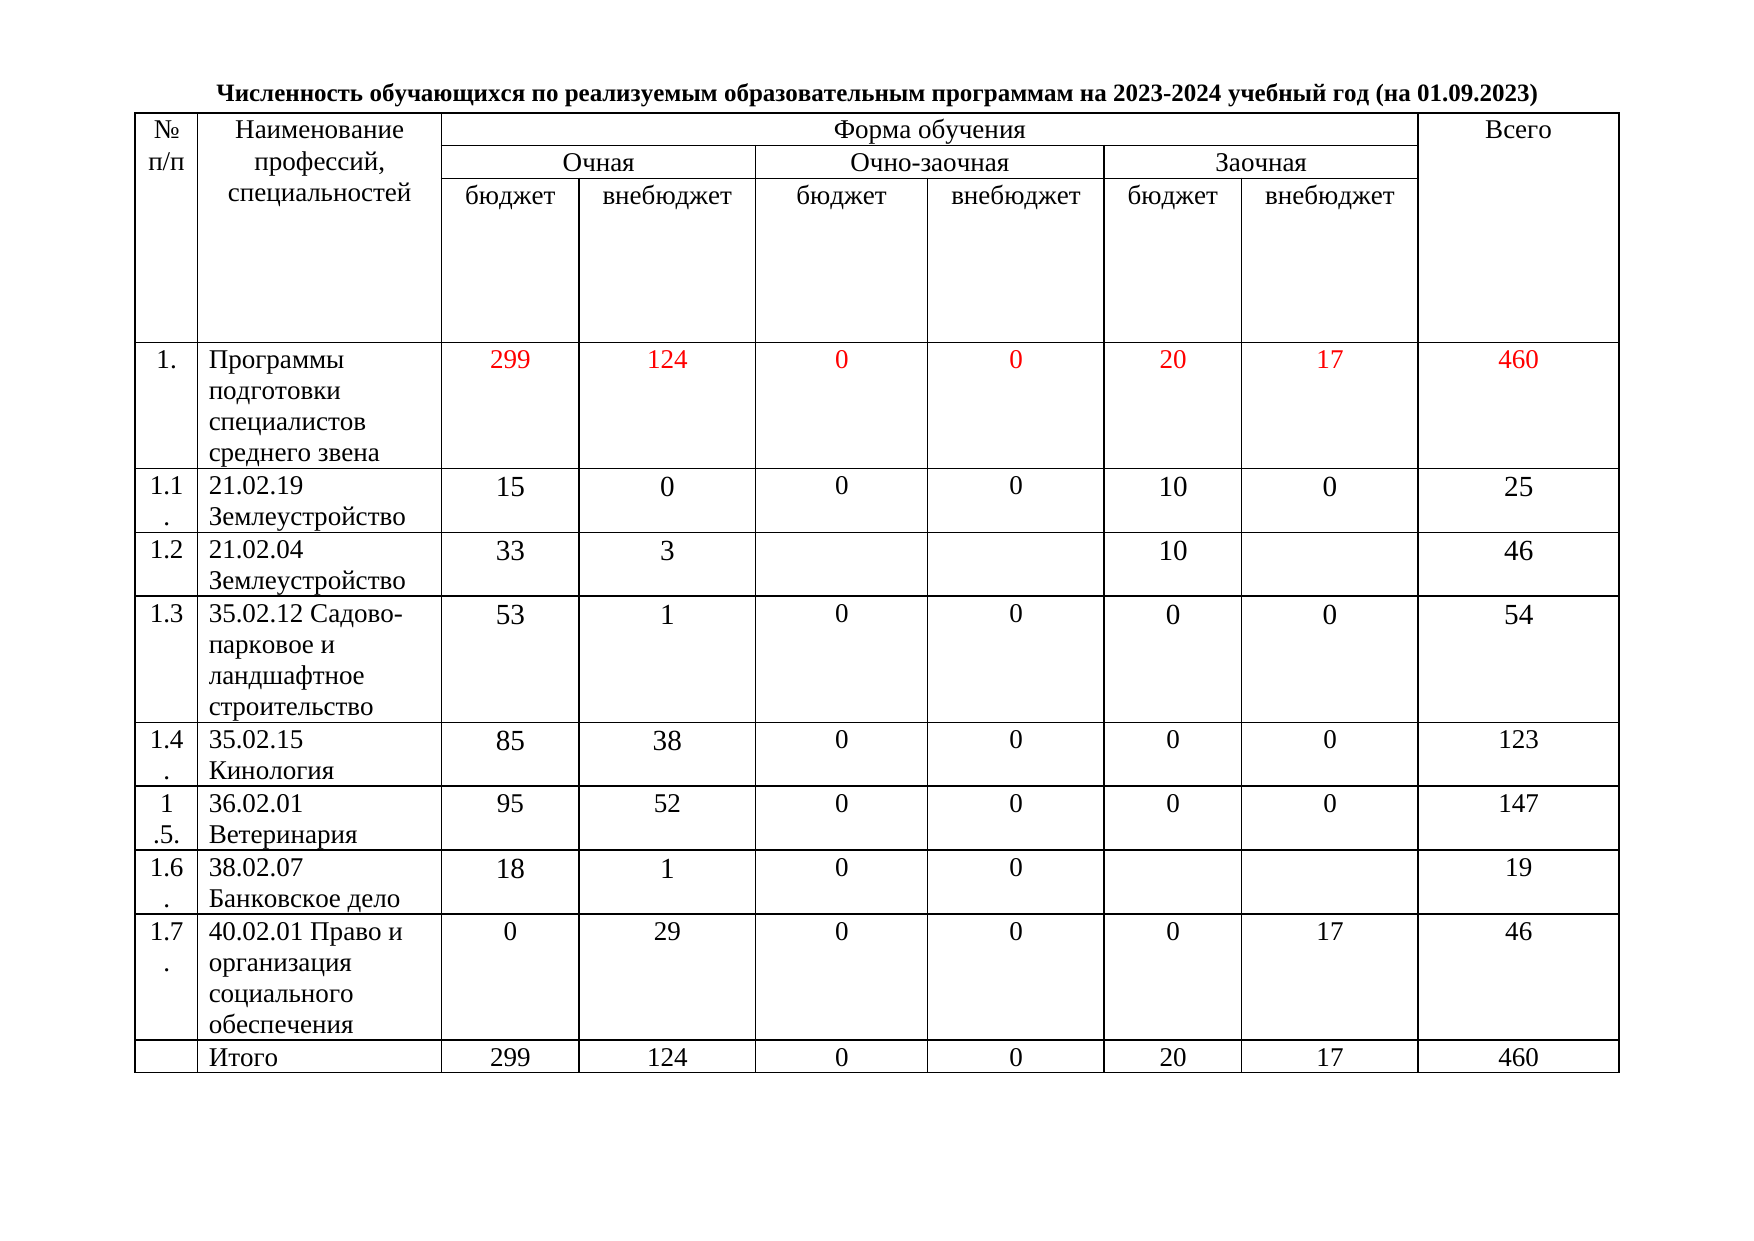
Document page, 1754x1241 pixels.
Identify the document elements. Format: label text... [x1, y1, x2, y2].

table_cell Форма обучения [442, 114, 1417, 145]
table_cell 20 [1105, 1041, 1241, 1072]
table_cell 52 [580, 787, 755, 849]
table_cell 299 [442, 343, 578, 468]
table_cell 1.6. [136, 851, 197, 913]
table_cell 10 [1105, 533, 1241, 595]
table_cell 0 [756, 469, 927, 531]
table_cell 460 [1419, 1041, 1618, 1072]
table_cell Очно-заочная [756, 146, 1103, 177]
table_cell 0 [928, 915, 1103, 1039]
table_cell 0 [928, 1041, 1103, 1072]
table_cell 0 [1242, 469, 1417, 531]
table_cell 0 [756, 787, 927, 849]
table_cell [1242, 533, 1417, 595]
table_cell 1.5. [136, 787, 197, 849]
table_cell 38 [580, 723, 755, 785]
table_cell 33 [442, 533, 578, 595]
table_cell бюджет [756, 179, 927, 341]
table_cell 19 [1419, 851, 1618, 913]
table_cell Программы подготовки специалистов среднего звена [198, 343, 441, 468]
table_cell 25 [1419, 469, 1618, 531]
table_header Численность обучающихся по реализуемым образовательным программам на 2023-2024 учебный год (на 01.09.2023) [135, 74, 1619, 112]
table_cell 124 [580, 1041, 755, 1072]
table_cell 0 [756, 851, 927, 913]
table_cell 1.4. [136, 723, 197, 785]
table_cell 17 [1242, 1041, 1417, 1072]
table_cell 53 [442, 597, 578, 721]
table_cell 0 [756, 1041, 927, 1072]
table_cell внебюджет [928, 179, 1103, 341]
table_cell 0 [928, 851, 1103, 913]
table_cell Наименование профессий, специальностей [198, 114, 441, 341]
table_cell [756, 533, 927, 595]
table_cell 20 [1105, 343, 1241, 468]
table_cell 1.1. [136, 469, 197, 531]
table_cell 0 [1105, 723, 1241, 785]
table_cell [1242, 851, 1417, 913]
table_cell 0 [928, 469, 1103, 531]
table_cell 123 [1419, 723, 1618, 785]
table_cell 40.02.01 Право и организация социального обеспечения [198, 915, 441, 1039]
table_cell 29 [580, 915, 755, 1039]
table_cell 0 [1105, 597, 1241, 721]
table_cell 35.02.12 Садово-парковое и ландшафтное строительство [198, 597, 441, 721]
table_cell 17 [1242, 343, 1417, 468]
table_cell 299 [442, 1041, 578, 1072]
table_cell 36.02.01 Ветеринария [198, 787, 441, 849]
table_cell бюджет [1105, 179, 1241, 341]
table_cell 35.02.15 Кинология [198, 723, 441, 785]
table_cell 0 [928, 343, 1103, 468]
table_cell 0 [1242, 597, 1417, 721]
table_cell 46 [1419, 533, 1618, 595]
table_cell 0 [756, 723, 927, 785]
table_cell 17 [1242, 915, 1417, 1039]
table_cell 46 [1419, 915, 1618, 1039]
table_cell бюджет [442, 179, 578, 341]
table_cell 124 [580, 343, 755, 468]
table_cell 147 [1419, 787, 1618, 849]
table_cell [928, 533, 1103, 595]
table_cell 1 [580, 597, 755, 721]
table_cell Заочная [1105, 146, 1417, 177]
table_cell 1.3 [136, 597, 197, 721]
table_cell 0 [442, 915, 578, 1039]
table_cell [1105, 851, 1241, 913]
table_cell 38.02.07 Банковское дело [198, 851, 441, 913]
table_cell 15 [442, 469, 578, 531]
table_cell 0 [1242, 787, 1417, 849]
table_cell 95 [442, 787, 578, 849]
table_cell 18 [442, 851, 578, 913]
table_cell 85 [442, 723, 578, 785]
table_cell 0 [928, 597, 1103, 721]
table_cell 1. [136, 343, 197, 468]
table_cell Итого [198, 1041, 441, 1072]
table_cell 460 [1419, 343, 1618, 468]
table_cell [136, 1041, 197, 1072]
table_cell 0 [756, 343, 927, 468]
table_cell 0 [756, 915, 927, 1039]
table_cell внебюджет [580, 179, 755, 341]
table_cell 10 [1105, 469, 1241, 531]
table_cell Всего [1419, 114, 1618, 341]
table_cell 3 [580, 533, 755, 595]
table_cell 0 [928, 787, 1103, 849]
table_cell 21.02.04 Землеустройство [198, 533, 441, 595]
table_cell внебюджет [1242, 179, 1417, 341]
table_cell 1.2 [136, 533, 197, 595]
table_cell 1 [580, 851, 755, 913]
table_cell 0 [756, 597, 927, 721]
table_cell 1.7. [136, 915, 197, 1039]
table_cell Очная [442, 146, 755, 177]
table_cell 0 [928, 723, 1103, 785]
table_cell 0 [1105, 787, 1241, 849]
table_cell 0 [580, 469, 755, 531]
table_cell № п/п [136, 114, 197, 341]
table_cell 0 [1105, 915, 1241, 1039]
table_cell 21.02.19 Землеустройство [198, 469, 441, 531]
table_cell 0 [1242, 723, 1417, 785]
table_cell 54 [1419, 597, 1618, 721]
